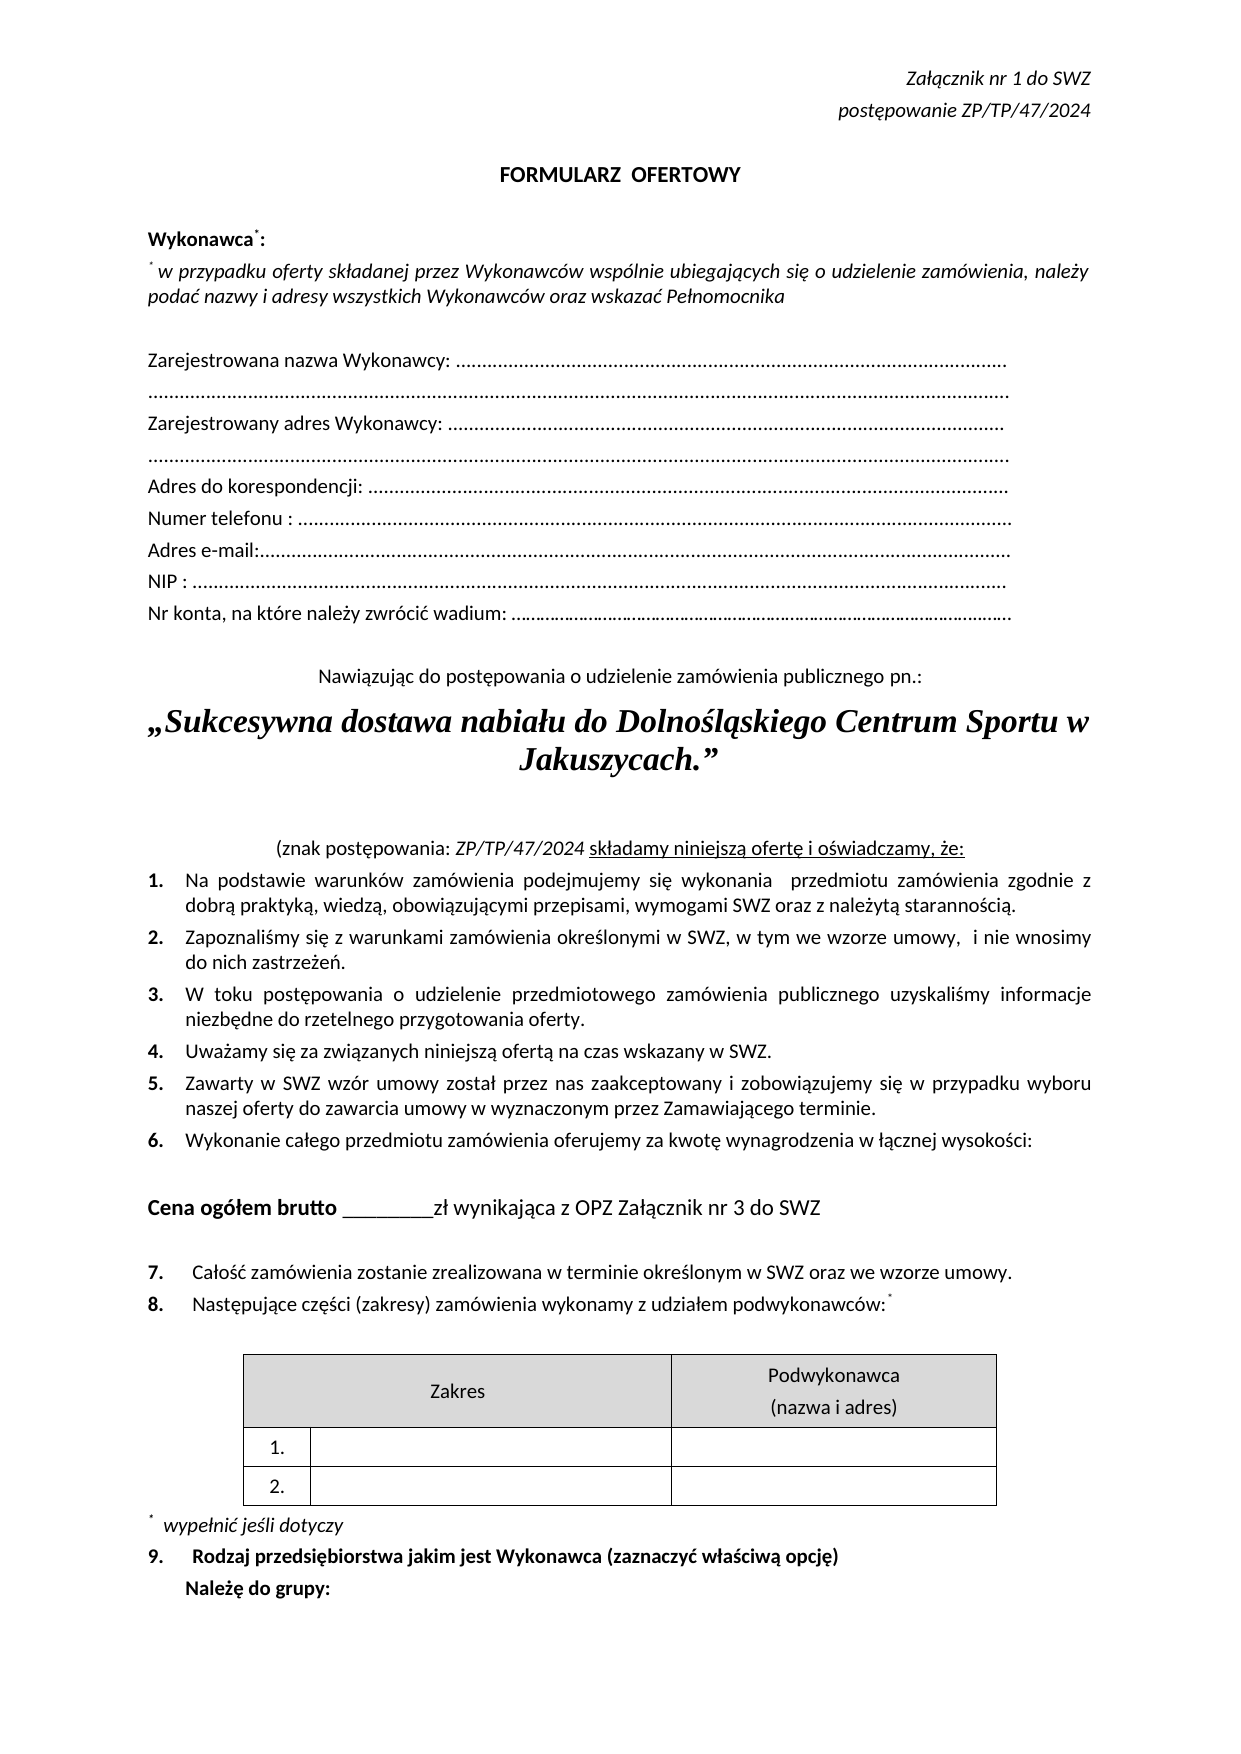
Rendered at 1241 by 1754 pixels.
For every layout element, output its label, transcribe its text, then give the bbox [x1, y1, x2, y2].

text .................................................................................................................................................................... [148, 442, 1093, 467]
list Uważamy się za związanych niniejszą ofertą na czas wskazany w SWZ. [148, 1038, 1093, 1063]
text Zarejestrowany adres Wykonawcy: .......................................................................................................... [148, 410, 1093, 436]
table_cell [311, 1428, 671, 1466]
text * w przypadku oferty składanej przez Wykonawców wspólnie ubiegających się o udzielenie zamówienia, należy podać nazwy i adresy wszystkich Wykonawców oraz wskazać Pełnomocnika [148, 258, 1093, 309]
text Adres do korespondencji: .......................................................................................................................... [148, 473, 1093, 499]
list Wykonanie całego przedmiotu zamówienia oferujemy za kwotę wynagrodzenia w łącznej wysokości: [148, 1127, 1093, 1152]
text Należę do grupy: [185, 1575, 1093, 1601]
list Na podstawie warunków zamówienia podejmujemy się wykonania przedmiotu zamówienia zgodnie z dobrą praktyką, wiedzą, obowiązującymi przepisami, wymogami SWZ oraz z należytą starannością. [148, 867, 1093, 918]
list Całość zamówienia zostanie zrealizowana w terminie określonym w SWZ oraz we wzorze umowy. [148, 1259, 1087, 1285]
text .................................................................................................................................................................... [148, 378, 1093, 404]
table_cell [672, 1467, 996, 1504]
text Załącznik nr 1 do SWZ [148, 65, 1093, 91]
text Cena ogółem brutto ________zł wynikająca z OPZ Załącznik nr 3 do SWZ [148, 1193, 1093, 1221]
table_cell [311, 1467, 671, 1504]
list Rodzaj przedsiębiorstwa jakim jest Wykonawca (zaznaczyć właściwą opcję) [148, 1543, 1087, 1569]
text Nr konta, na które należy zwrócić wadium: ……………………………………………………………………………………..…… [148, 600, 1093, 626]
text NIP : ........................................................................................................................................................... [148, 568, 1093, 594]
text „Sukcesywna dostawa nabiału do Dolnośląskiego Centrum Sportu w Jakuszycach.” [148, 701, 1093, 778]
text Nawiązując do postępowania o udzielenie zamówienia publicznego pn.: [148, 663, 1093, 689]
table_cell 2. [244, 1467, 310, 1504]
text Numer telefonu : ........................................................................................................................................ [148, 505, 1093, 531]
list Zawarty w SWZ wzór umowy został przez nas zaakceptowany i zobowiązujemy się w przypadku wyboru naszej oferty do zawarcia umowy w wyznaczonym przez Zamawiającego terminie. [148, 1070, 1093, 1121]
table_cell 1. [244, 1428, 310, 1466]
table_header Zakres [244, 1355, 671, 1427]
text Adres e-mail:............................................................................................................................................... [148, 537, 1093, 562]
text (znak postępowania: ZP/TP/47/2024 składamy niniejszą ofertę i oświadczamy, że: [148, 835, 1093, 861]
list W toku postępowania o udzielenie przedmiotowego zamówienia publicznego uzyskaliśmy informacje niezbędne do rzetelnego przygotowania oferty. [148, 981, 1093, 1032]
table_cell [672, 1428, 996, 1466]
text Zarejestrowana nazwa Wykonawcy: ......................................................................................................... [148, 347, 1093, 372]
text Wykonawca*: [148, 226, 1093, 252]
subtitle postępowanie ZP/TP/47/2024 [148, 97, 1093, 122]
list * wypełnić jeśli dotyczy [148, 1512, 1093, 1537]
list Następujące części (zakresy) zamówienia wykonamy z udziałem podwykonawców:* [148, 1291, 1087, 1316]
list Zapoznaliśmy się z warunkami zamówienia określonymi w SWZ, w tym we wzorze umowy, i nie wnosimy do nich zastrzeżeń. [148, 924, 1093, 975]
text FORMULARZ OFERTOWY [148, 160, 1093, 188]
table_header Podwykonawca (nazwa i adres) [672, 1355, 996, 1427]
